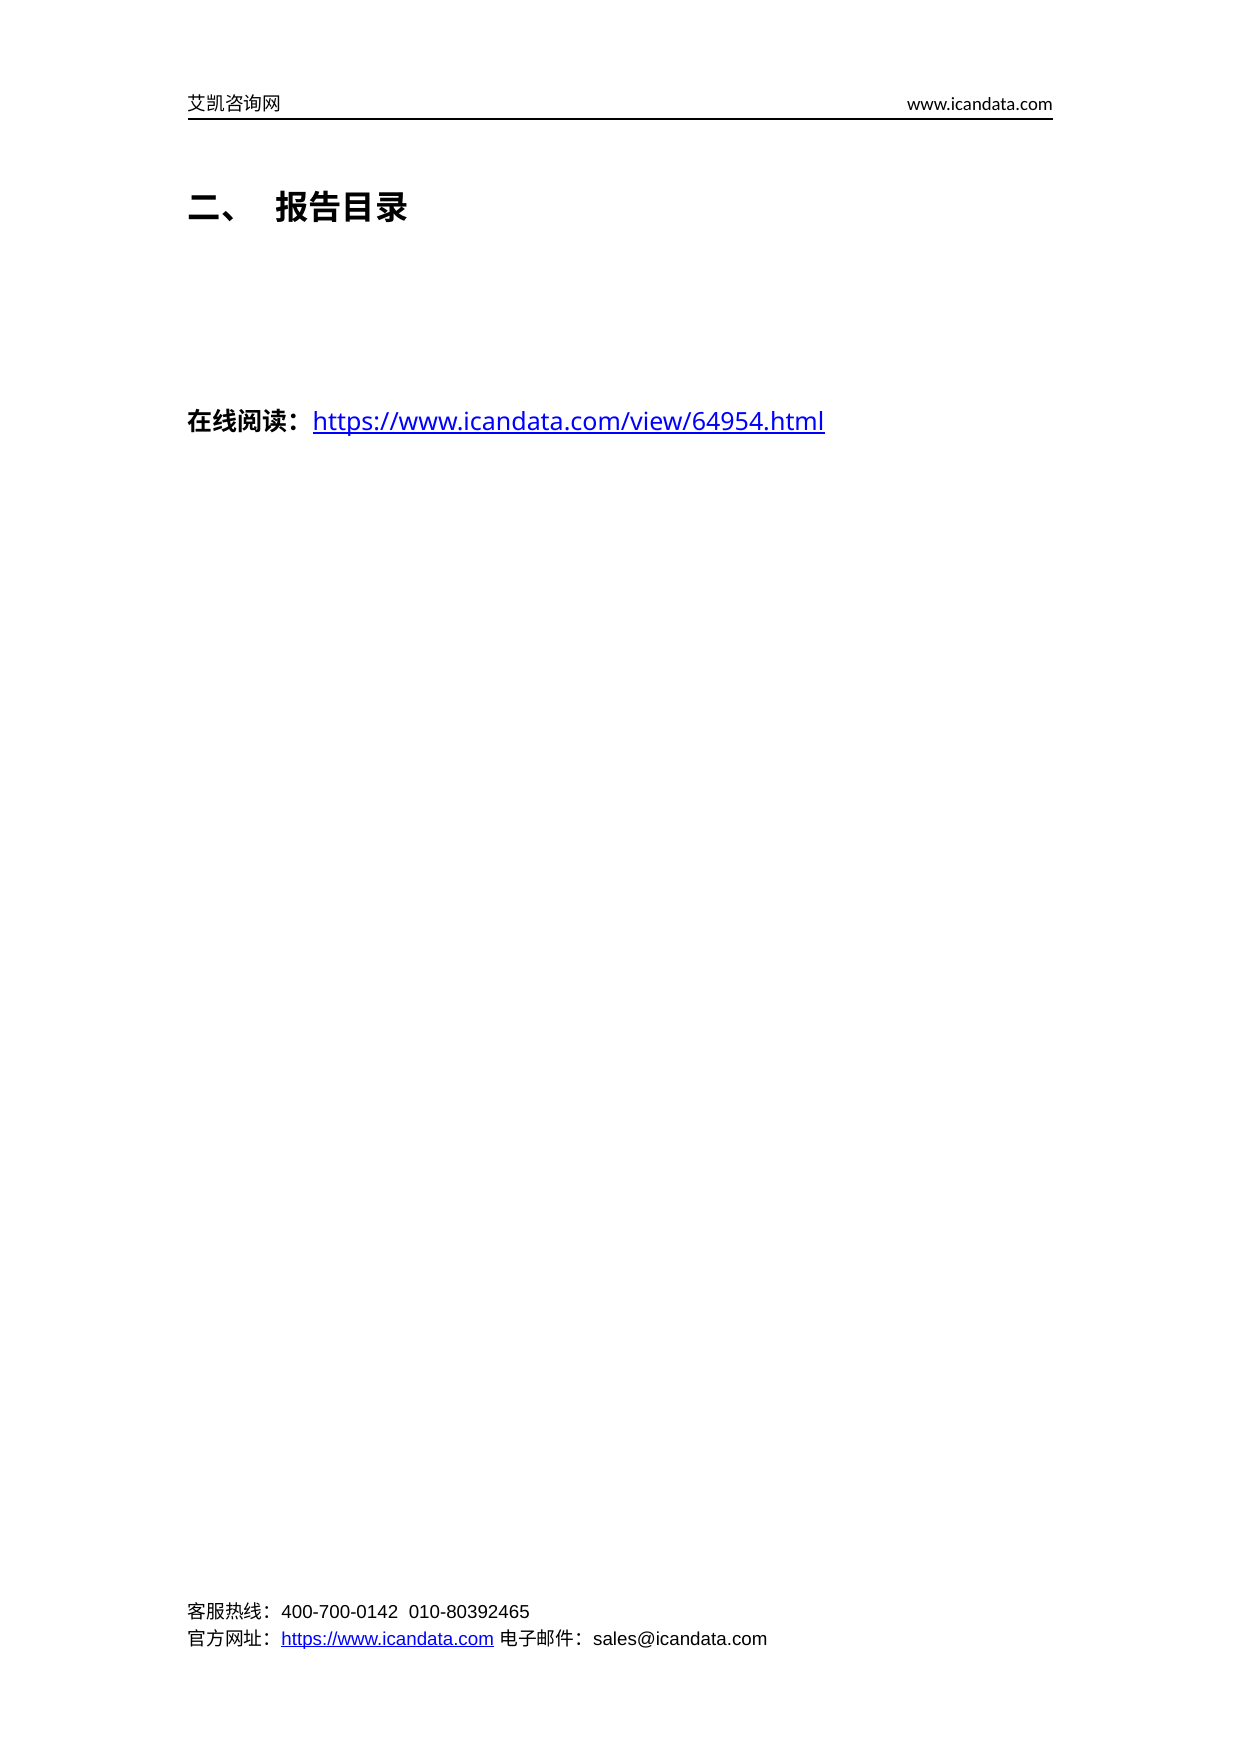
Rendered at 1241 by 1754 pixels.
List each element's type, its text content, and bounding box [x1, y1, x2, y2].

subtitle 报告目录 [187, 172, 1053, 237]
text 在线阅读：https://www.icandata.com/view/64954.html [187, 387, 1053, 452]
